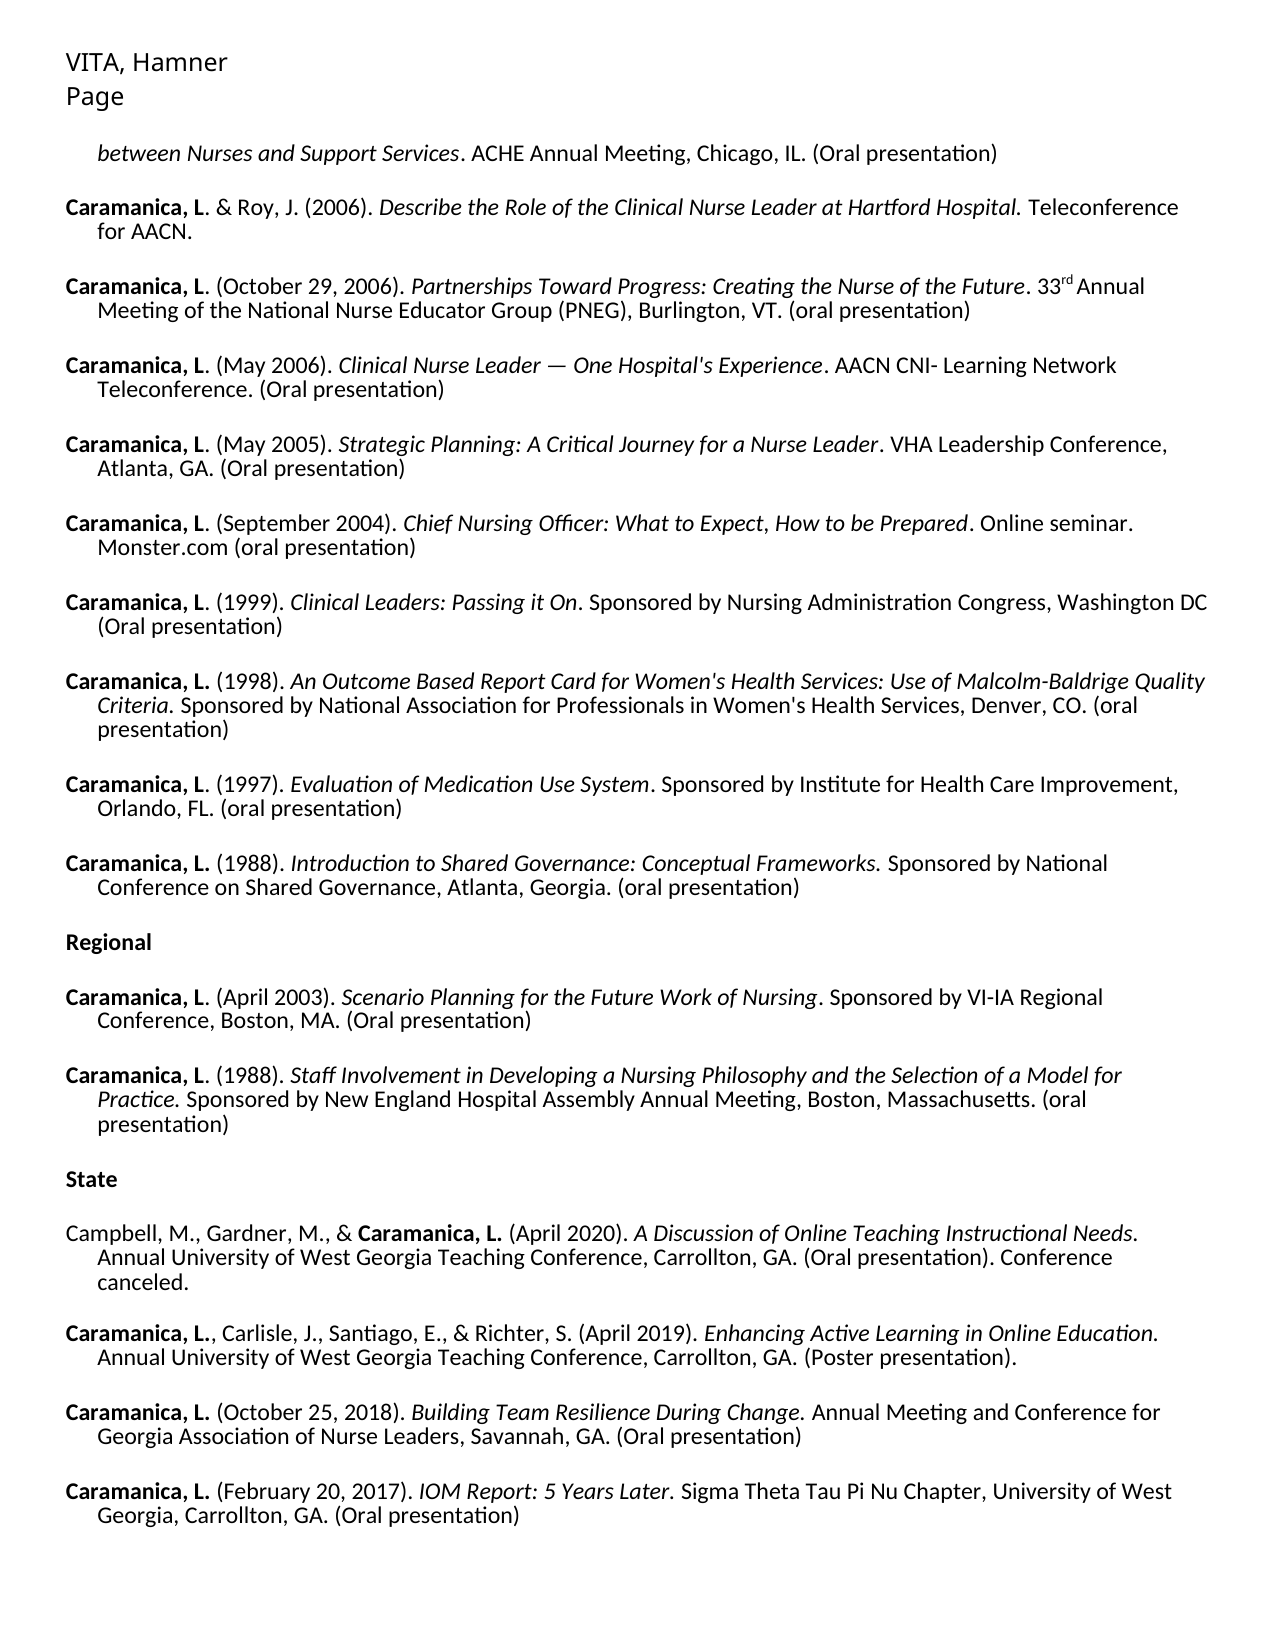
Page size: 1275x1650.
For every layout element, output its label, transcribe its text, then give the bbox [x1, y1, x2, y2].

text Caramanica, L. & Roy, J. (2006). Describe the Role of the Clinical Nurse Leader at Hartford Hospital. Teleconference for AACN. [66, 196, 1209, 245]
text Caramanica, L. (1988). Introduction to Shared Governance: Conceptual Frameworks. Sponsored by National Conference on Shared Governance, Atlanta, Georgia. (oral presentation) [66, 852, 1209, 902]
text Caramanica, L. (May 2005). Strategic Planning: A Critical Journey for a Nurse Leader. VHA Leadership Conference, Atlanta, GA. (Oral presentation) [66, 432, 1209, 482]
text Caramanica, L. (February 20, 2017). IOM Report: 5 Years Later. Sigma Theta Tau Pi Nu Chapter, University of West Georgia, Carrollton, GA. (Oral presentation) [66, 1479, 1209, 1529]
text Caramanica, L. (1998). An Outcome Based Report Card for Women's Health Services: Use of Malcolm-Baldrige Quality Criteria. Sponsored by National Association for Professionals in Women's Health Services, Denver, CO. (oral presentation) [66, 669, 1209, 744]
text State [66, 1168, 1209, 1193]
text Caramanica, L. (May 2006). Clinical Nurse Leader — One Hospital's Experience. AACN CNI- Learning Network Teleconference. (Oral presentation) [66, 353, 1209, 403]
text Caramanica, L., Carlisle, J., Santiago, E., & Richter, S. (April 2019). Enhancing Active Learning in Online Education. Annual University of West Georgia Teaching Conference, Carrollton, GA. (Poster presentation). [66, 1321, 1209, 1371]
text Caramanica, L. (October 29, 2006). Partnerships Toward Progress: Creating the Nurse of the Future. 33rd Annual Meeting of the National Nurse Educator Group (PNEG), Burlington, VT. (oral presentation) [66, 274, 1209, 324]
text Regional [66, 931, 1209, 956]
text Caramanica, L. (April 2003). Scenario Planning for the Future Work of Nursing. Sponsored by VI-IA Regional Conference, Boston, MA. (Oral presentation) [66, 985, 1209, 1035]
text Caramanica, L. (1999). Clinical Leaders: Passing it On. Sponsored by Nursing Administration Congress, Washington DC (Oral presentation) [66, 590, 1209, 640]
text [66, 141, 1209, 166]
text Campbell, M., Gardner, M., & Caramanica, L. (April 2020). A Discussion of Online Teaching Instructional Needs. Annual University of West Georgia Teaching Conference, Carrollton, GA. (Oral presentation). Conference canceled. [66, 1222, 1209, 1297]
text Caramanica, L. (September 2004). Chief Nursing Officer: What to Expect, How to be Prepared. Online seminar. Monster.com (oral presentation) [66, 511, 1209, 561]
text Caramanica, L. (1997). Evaluation of Medication Use System. Sponsored by Institute for Health Care Improvement, Orlando, FL. (oral presentation) [66, 773, 1209, 823]
text Caramanica, L. (1988). Staff Involvement in Developing a Nursing Philosophy and the Selection of a Model for Practice. Sponsored by New England Hospital Assembly Annual Meeting, Boston, Massachusetts. (oral presentation) [66, 1064, 1209, 1139]
text Caramanica, L. (October 25, 2018). Building Team Resilience During Change. Annual Meeting and Conference for Georgia Association of Nurse Leaders, Savannah, GA. (Oral presentation) [66, 1400, 1209, 1450]
